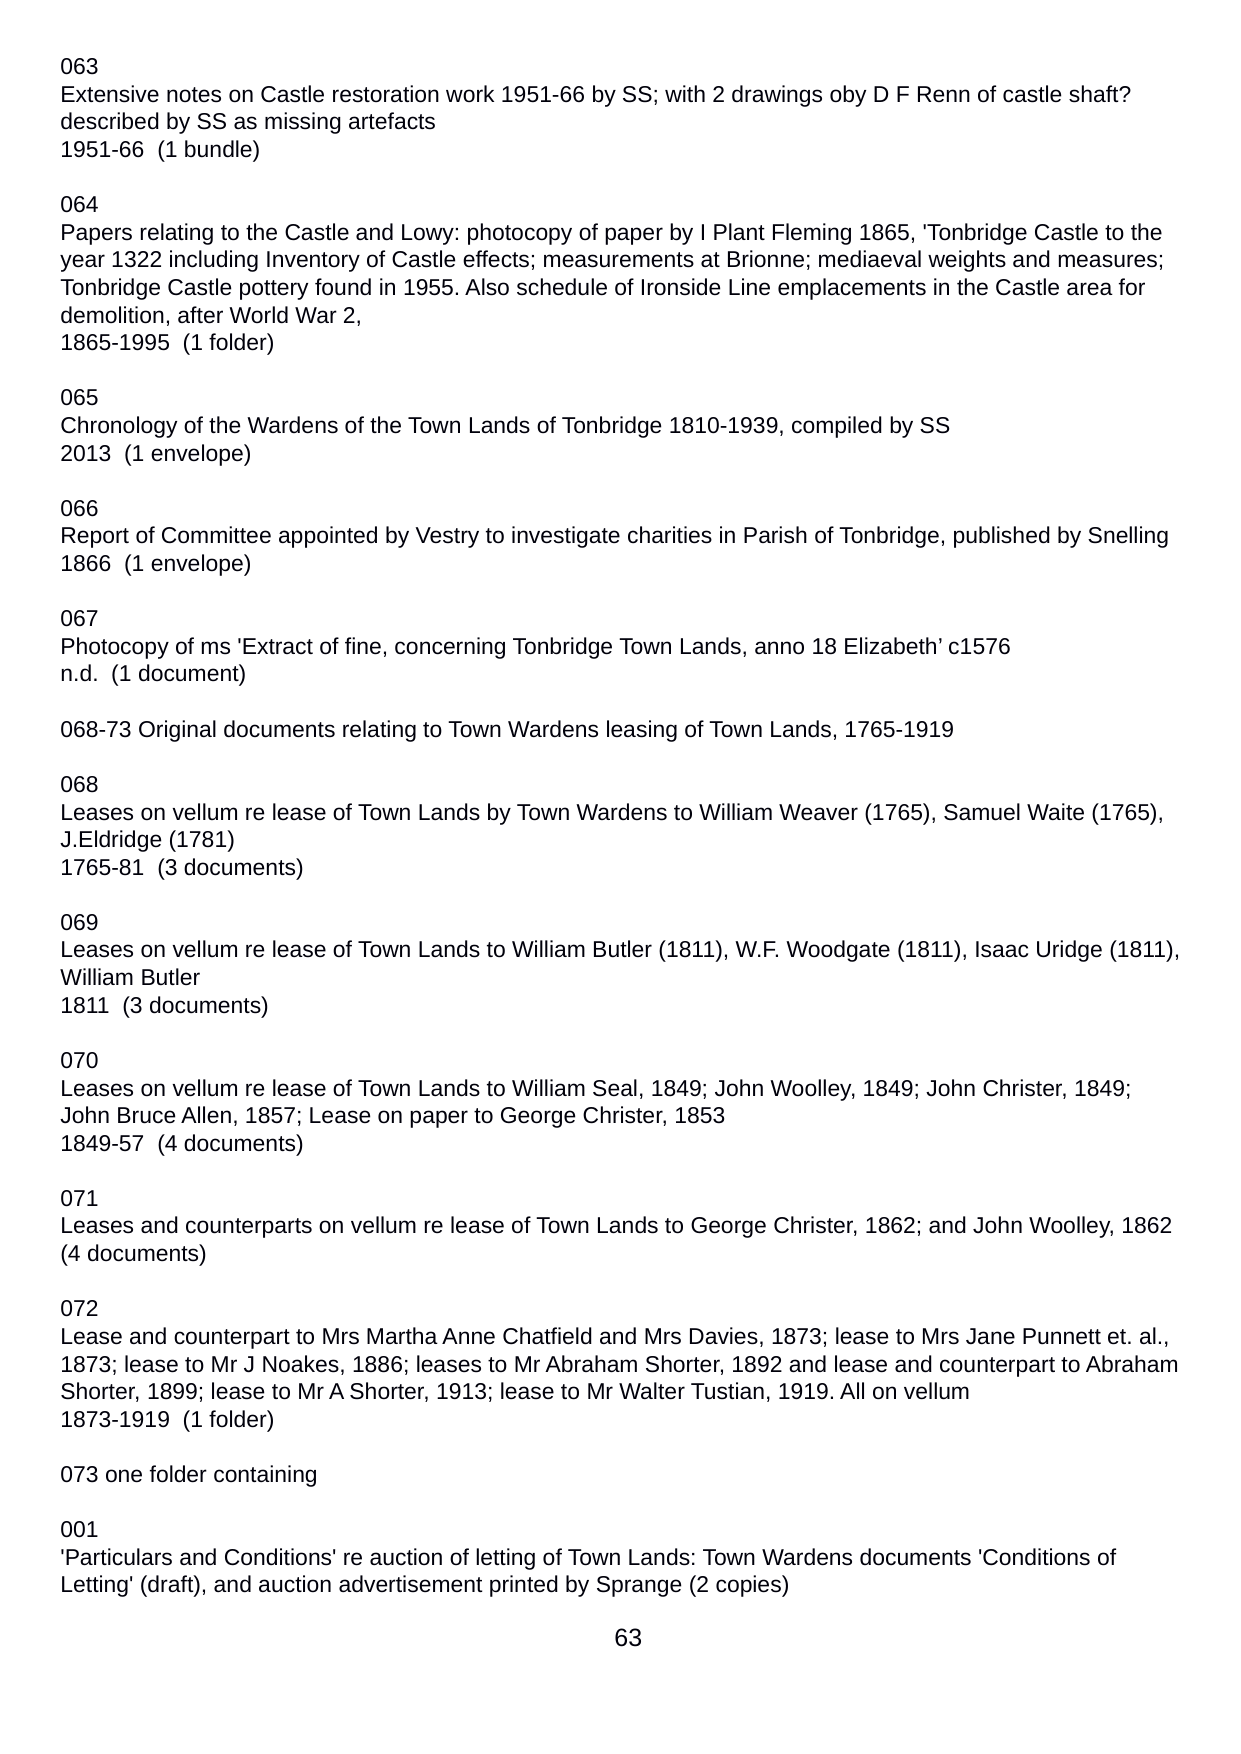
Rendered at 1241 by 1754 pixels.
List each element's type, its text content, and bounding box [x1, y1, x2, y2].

text Photocopy of ms 'Extract of fine, concerning Tonbridge Town Lands, anno 18 Elizabeth’ c1576 [60, 633, 1181, 659]
text Leases and counterparts on vellum re lease of Town Lands to George Christer, 1862; and John Woolley, 1862 (4 documents) [60, 1212, 1181, 1266]
text 070 [60, 1047, 1181, 1073]
text 063 [60, 53, 1181, 79]
text 1765-81 (3 documents) [60, 854, 1181, 880]
text Extensive notes on Castle restoration work 1951-66 by SS; with 2 drawings oby D F Renn of castle shaft? described by SS as missing artefacts [60, 81, 1181, 135]
text 067 [60, 605, 1181, 632]
text n.d. (1 document) [60, 660, 1181, 687]
text 071 [60, 1185, 1181, 1211]
text 066 [60, 495, 1181, 521]
text 064 [60, 191, 1181, 217]
text 1873-1919 (1 folder) [60, 1406, 1181, 1432]
text Papers relating to the Castle and Lowy: photocopy of paper by I Plant Fleming 1865, 'Tonbridge Castle to the year 1322 including Inventory of Castle effects; measurements at Brionne; mediaeval weights and measures; Tonbridge Castle pottery found in 1955. Also schedule of Ironside Line emplacements in the Castle area for demolition, after World War 2, [60, 219, 1181, 328]
text Leases on vellum re lease of Town Lands by Town Wardens to William Weaver (1765), Samuel Waite (1765), J.Eldridge (1781) [60, 798, 1181, 852]
text 001 [60, 1516, 1181, 1542]
text Report of Committee appointed by Vestry to investigate charities in Parish of Tonbridge, published by Snelling [60, 522, 1181, 549]
text 069 [60, 909, 1181, 935]
text Chronology of the Wardens of the Town Lands of Tonbridge 1810-1939, compiled by SS [60, 412, 1181, 438]
text 072 [60, 1295, 1181, 1322]
text 073 one folder containing [60, 1461, 1181, 1487]
text 1865-1995 (1 folder) [60, 329, 1181, 356]
text 065 [60, 384, 1181, 411]
text 1951-66 (1 bundle) [60, 136, 1181, 162]
text Leases on vellum re lease of Town Lands to William Seal, 1849; John Woolley, 1849; John Christer, 1849; John Bruce Allen, 1857; Lease on paper to George Christer, 1853 [60, 1074, 1181, 1128]
text 1811 (3 documents) [60, 992, 1181, 1018]
text Lease and counterpart to Mrs Martha Anne Chatfield and Mrs Davies, 1873; lease to Mrs Jane Punnett et. al., 1873; lease to Mr J Noakes, 1886; leases to Mr Abraham Shorter, 1892 and lease and counterpart to Abraham Shorter, 1899; lease to Mr A Shorter, 1913; lease to Mr Walter Tustian, 1919. All on vellum [60, 1323, 1181, 1404]
text 068 [60, 771, 1181, 797]
text 068-73 Original documents relating to Town Wardens leasing of Town Lands, 1765-1919 [60, 716, 1181, 742]
text 1849-57 (4 documents) [60, 1130, 1181, 1156]
text Leases on vellum re lease of Town Lands to William Butler (1811), W.F. Woodgate (1811), Isaac Uridge (1811), William Butler [60, 936, 1181, 990]
text 'Particulars and Conditions' re auction of letting of Town Lands: Town Wardens documents 'Conditions of Letting' (draft), and auction advertisement printed by Sprange (2 copies) [60, 1544, 1181, 1598]
text 2013 (1 envelope) [60, 439, 1181, 466]
text 1866 (1 envelope) [60, 550, 1181, 576]
